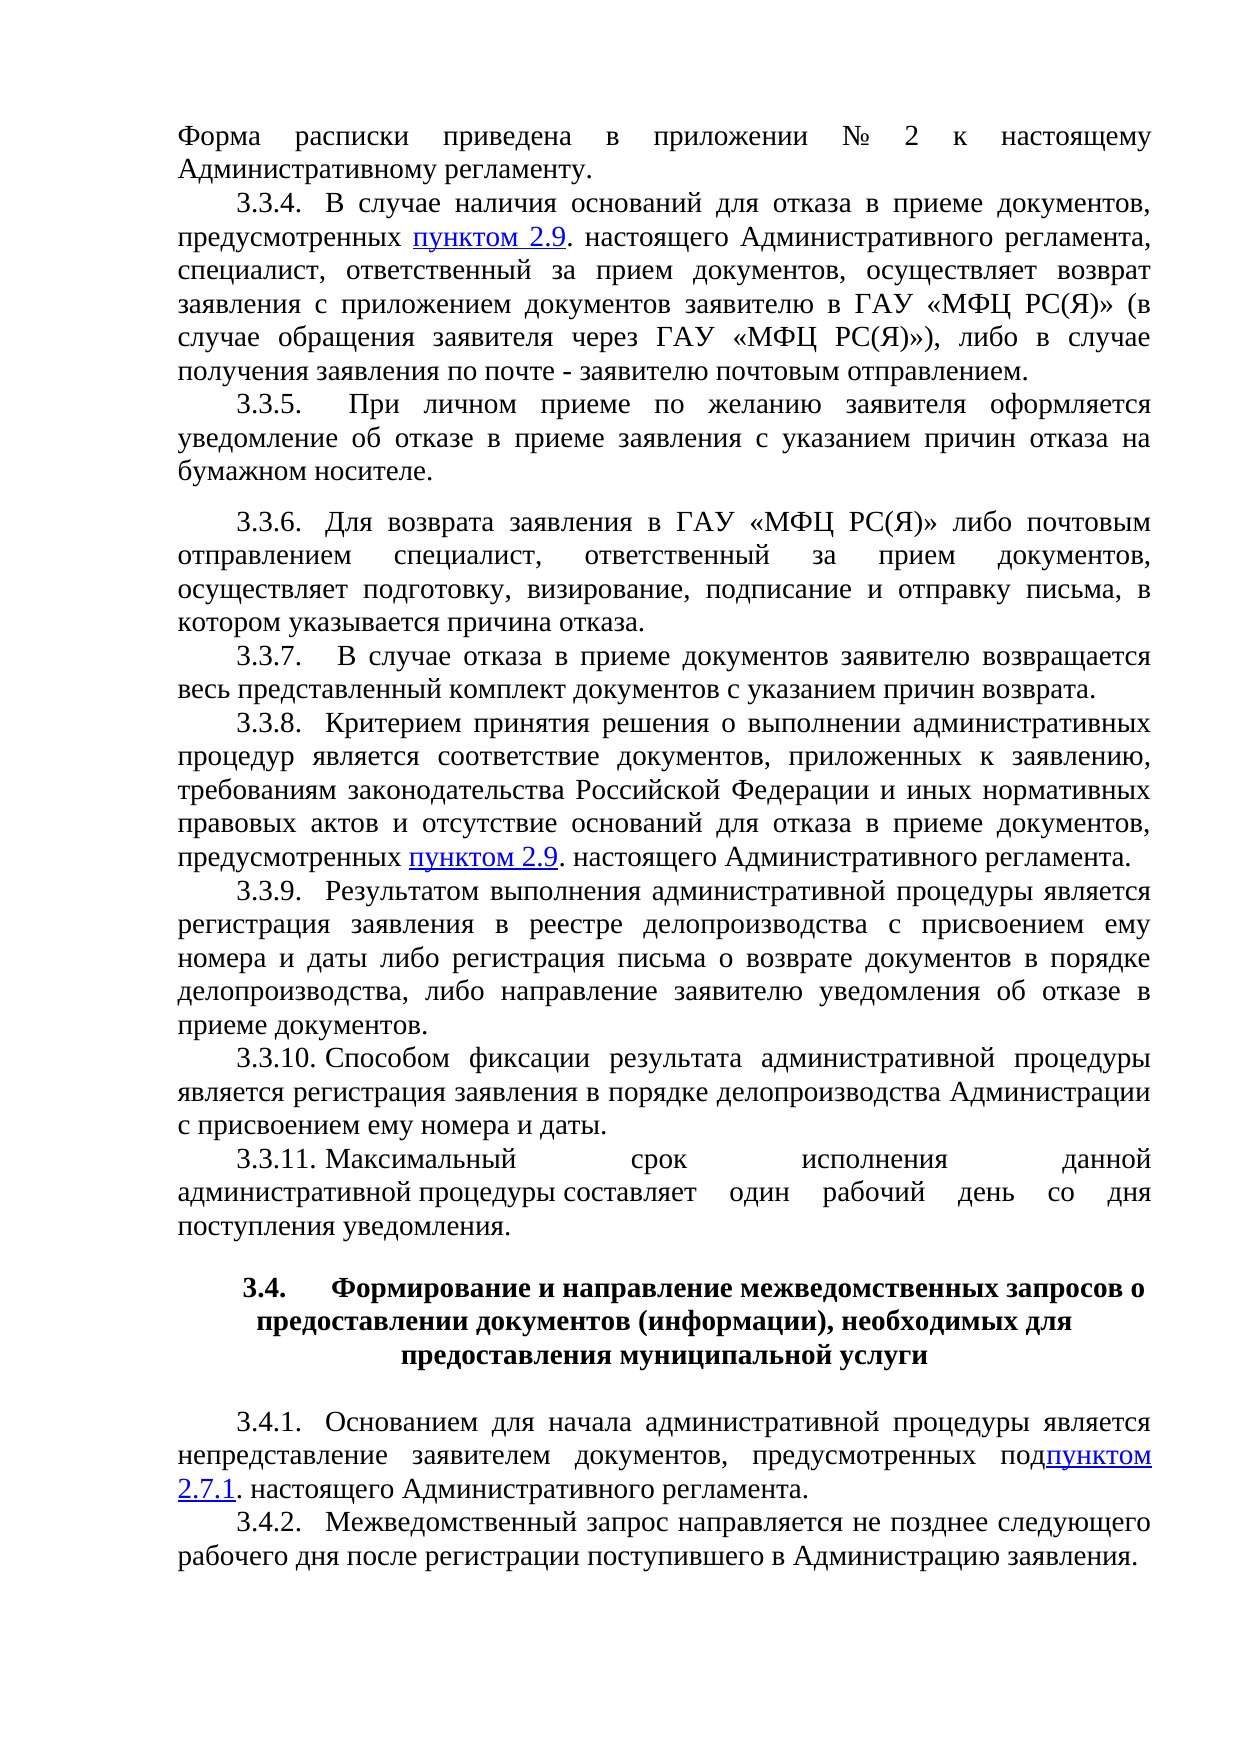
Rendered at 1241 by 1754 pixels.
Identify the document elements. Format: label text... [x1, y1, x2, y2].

list Формирование и направление межведомственных запросов о предоставлении документов (информации), необходимых для предоставления муниципальной услуги [177, 1270, 1152, 1370]
list Критерием принятия решения о выполнении административных процедур является соответствие документов, приложенных к заявлению, требованиям законодательства Российской Федерации и иных нормативных правовых актов и отсутствие оснований для отказа в приеме документов, предусмотренных пунктом 2.9. настоящего Административного регламента. [177, 705, 1152, 873]
list При личном приеме по желанию заявителя оформляется уведомление об отказе в приеме заявления с указанием причин отказа на бумажном носителе. [177, 386, 1152, 487]
list Результатом выполнения административной процедуры является регистрация заявления в реестре делопроизводства с присвоением ему номера и даты либо регистрация письма о возврате документов в порядке делопроизводства, либо направление заявителю уведомления об отказе в приеме документов. [177, 873, 1152, 1040]
list Для возврата заявления в ГАУ «МФЦ РС(Я)» либо почтовым отправлением специалист, ответственный за прием документов, осуществляет подготовку, визирование, подписание и отправку письма, в котором указывается причина отказа. [177, 504, 1152, 638]
list Способом фиксации результата административной процедуры является регистрация заявления в порядке делопроизводства Администрации с присвоением ему номера и даты. [177, 1040, 1152, 1141]
list Межведомственный запрос направляется не позднее следующего рабочего дня после регистрации поступившего в Администрацию заявления. [177, 1504, 1152, 1572]
list В случае отказа в приеме документов заявителю возвращается весь представленный комплект документов с указанием причин возврата. [177, 638, 1152, 705]
list В случае наличия оснований для отказа в приеме документов, предусмотренных пунктом 2.9. настоящего Административного регламента, специалист, ответственный за прием документов, осуществляет возврат заявления с приложением документов заявителю в ГАУ «МФЦ РС(Я)» (в случае обращения заявителя через ГАУ «МФЦ РС(Я)»), либо в случае получения заявления по почте - заявителю почтовым отправлением. [177, 185, 1152, 386]
list Основанием для начала административной процедуры является непредставление заявителем документов, предусмотренных подпунктом 2.7.1. настоящего Административного регламента. [177, 1404, 1152, 1504]
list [177, 118, 1152, 185]
list Максимальный срок исполнения данной административной процедуры составляет один рабочий день со дня поступления уведомления. [177, 1141, 1152, 1242]
